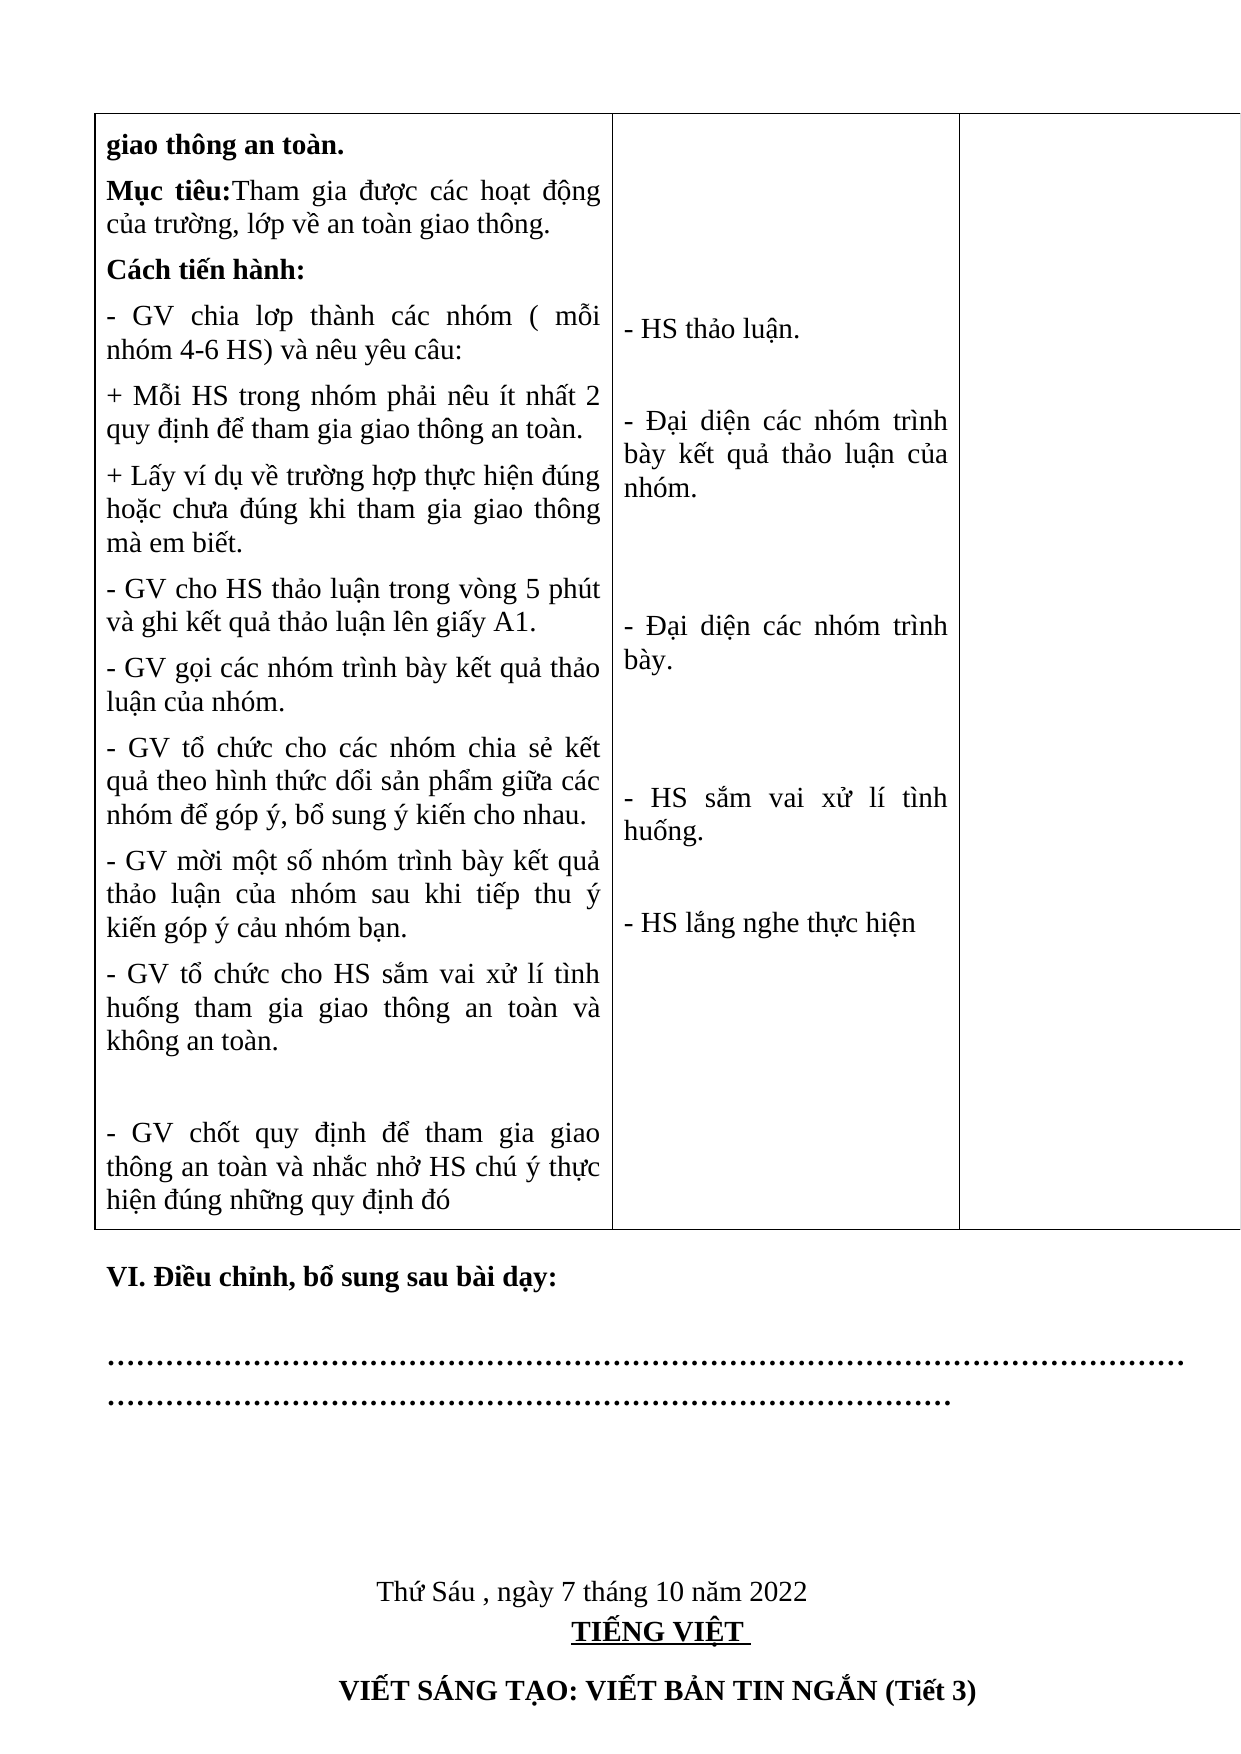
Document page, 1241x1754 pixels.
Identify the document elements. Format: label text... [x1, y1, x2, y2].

text TIẾNG VIỆT [106, 1614, 1209, 1647]
text VI. Điều chỉnh, bổ sung sau bài dạy: [106, 1259, 1209, 1292]
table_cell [613, 114, 959, 1228]
table_cell [960, 114, 1240, 1228]
text ……………………………………………………………………………………………………………………………………………………………………………… [106, 1338, 1209, 1412]
text Thứ Sáu , ngày 7 tháng 10 năm 2022 [106, 1574, 1209, 1607]
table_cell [96, 114, 612, 1228]
text VIẾT SÁNG TẠO: VIẾT BẢN TIN NGẮN (Tiết 3) [106, 1673, 1209, 1707]
